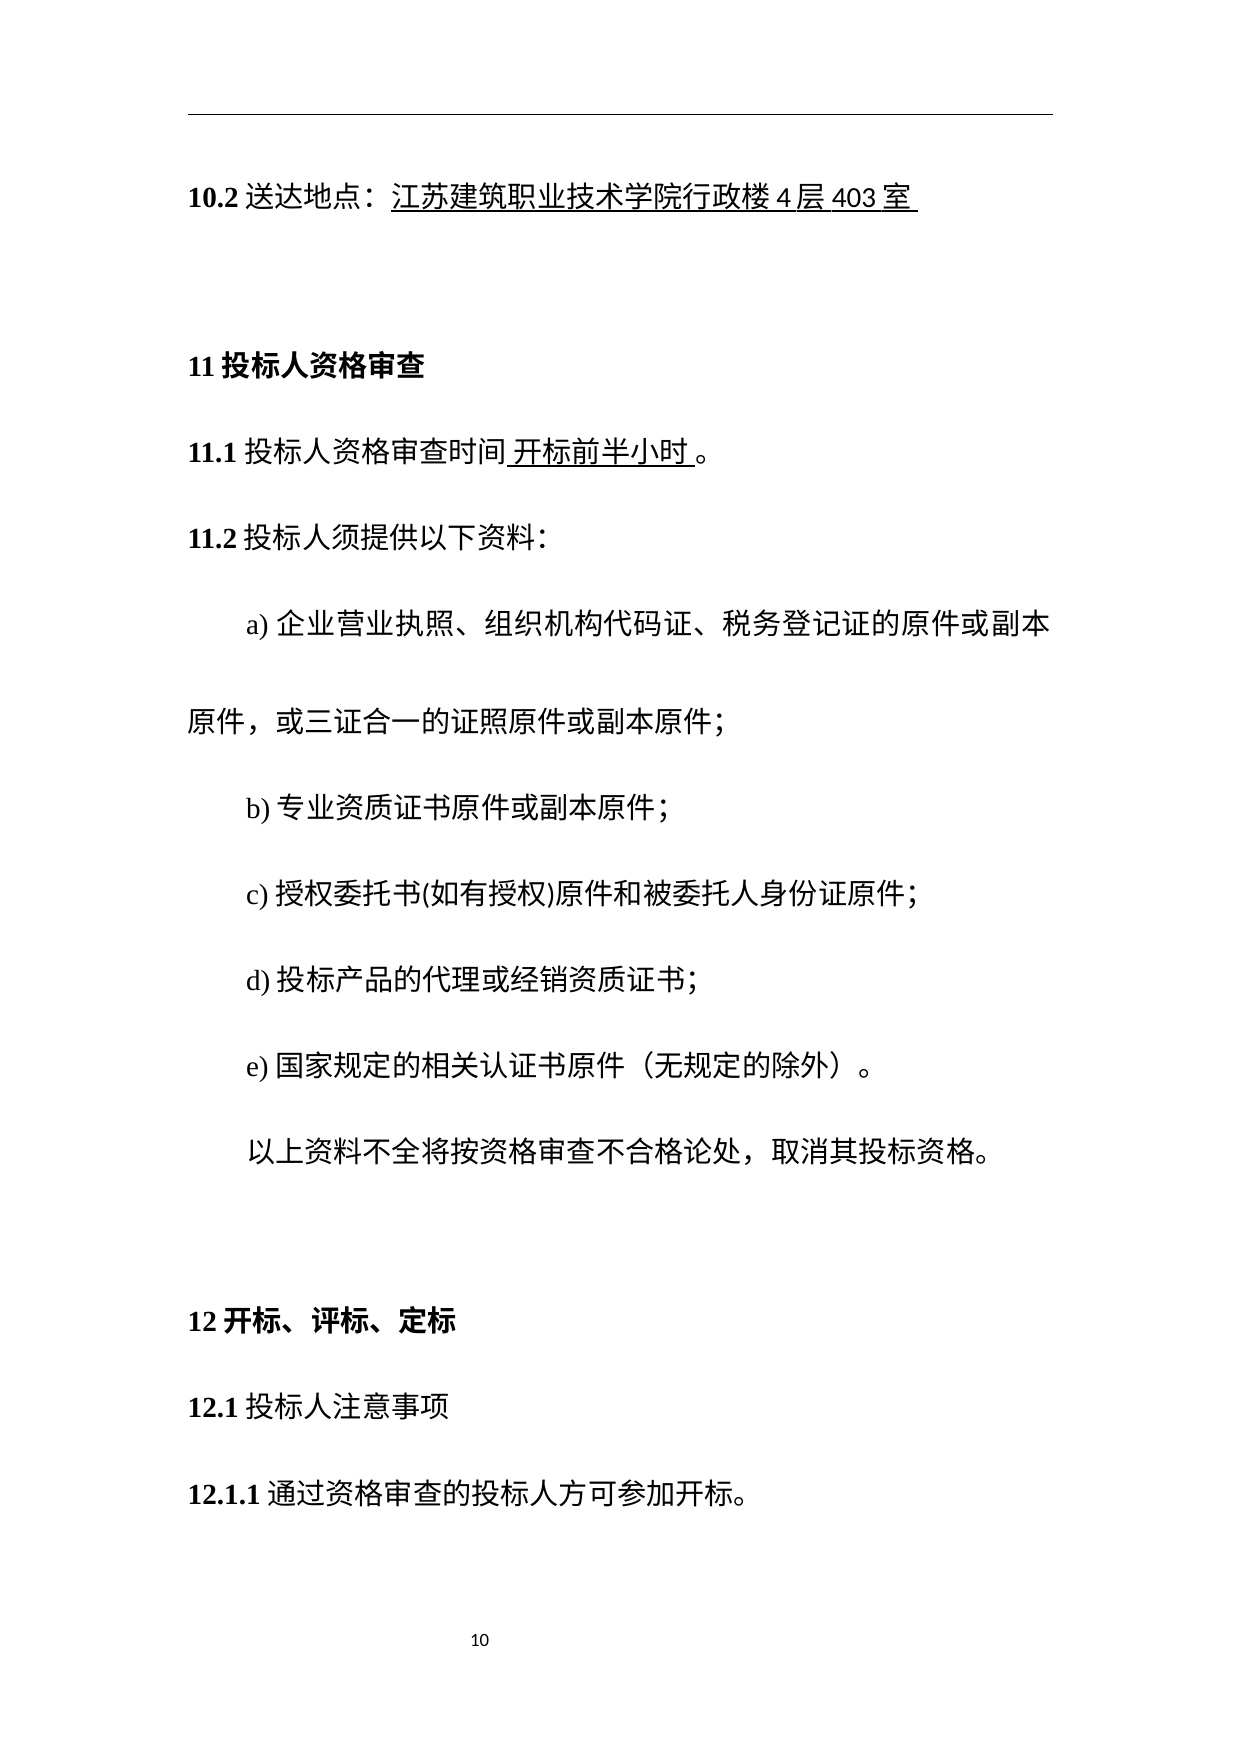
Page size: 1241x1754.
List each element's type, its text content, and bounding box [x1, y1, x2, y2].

text 10.2 送达地点：江苏建筑职业技术学院行政楼4层403室 [187, 162, 1053, 227]
text c) 授权委托书(如有授权)原件和被委托人身份证原件； [187, 859, 1053, 924]
text e) 国家规定的相关认证书原件（无规定的除外）。 [187, 1031, 1053, 1096]
text 11 投标人资格审查 [187, 331, 1053, 396]
text 11.2 投标人须提供以下资料： [187, 503, 1053, 568]
text d) 投标产品的代理或经销资质证书； [187, 945, 1053, 1010]
text 以上资料不全将按资格审查不合格论处，取消其投标资格。 [187, 1118, 1053, 1183]
text 12.1 投标人注意事项 [187, 1373, 1053, 1438]
text b) 专业资质证书原件或副本原件； [187, 773, 1053, 838]
text a) 企业营业执照、组织机构代码证、税务登记证的原件或副本原件，或三证合一的证照原件或副本原件； [187, 589, 1053, 752]
text 11.1 投标人资格审查时间 开标前半小时 。 [187, 417, 1053, 482]
text 12 开标、评标、定标 [187, 1287, 1053, 1352]
text 12.1.1 通过资格审查的投标人方可参加开标。 [187, 1459, 1053, 1524]
